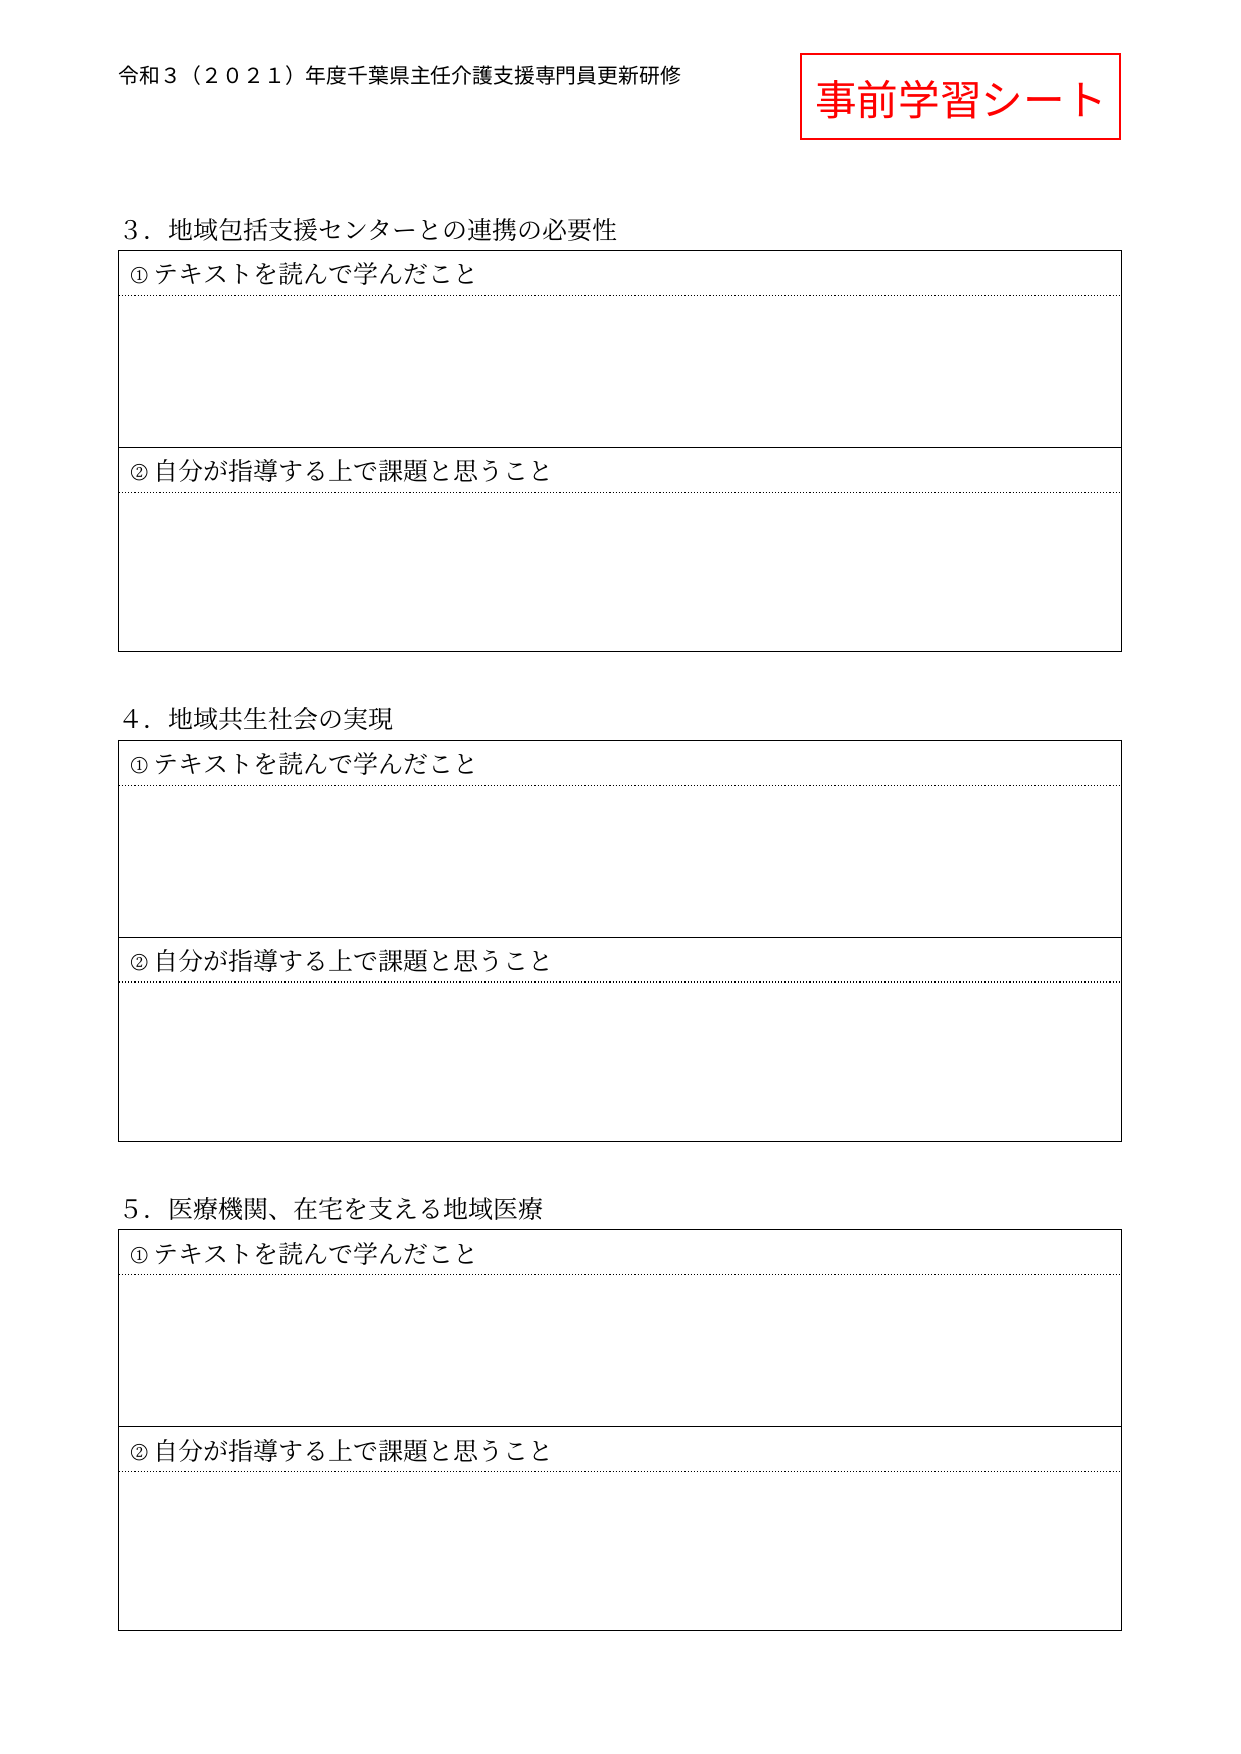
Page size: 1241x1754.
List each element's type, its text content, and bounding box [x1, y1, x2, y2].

text ５．医療機関、在宅を支える地域医療 [118, 1186, 1122, 1229]
table_cell ②自分が指導する上で課題と思うこと [119, 1427, 1121, 1471]
table_cell [119, 1471, 1121, 1630]
table_cell [119, 295, 1121, 447]
table_header ①テキストを読んで学んだこと [119, 251, 1121, 295]
table_cell ②自分が指導する上で課題と思うこと [119, 938, 1121, 981]
table_cell [119, 981, 1121, 1141]
table_header ①テキストを読んで学んだこと [119, 1230, 1121, 1274]
table_cell [119, 785, 1121, 937]
text ３．地域包括支援センターとの連携の必要性 [118, 206, 1122, 250]
table_header ①テキストを読んで学んだこと [119, 741, 1121, 784]
table_cell ②自分が指導する上で課題と思うこと [119, 448, 1121, 492]
table_cell [119, 492, 1121, 651]
table_cell [119, 1274, 1121, 1426]
text ４．地域共生社会の実現 [118, 696, 1122, 740]
